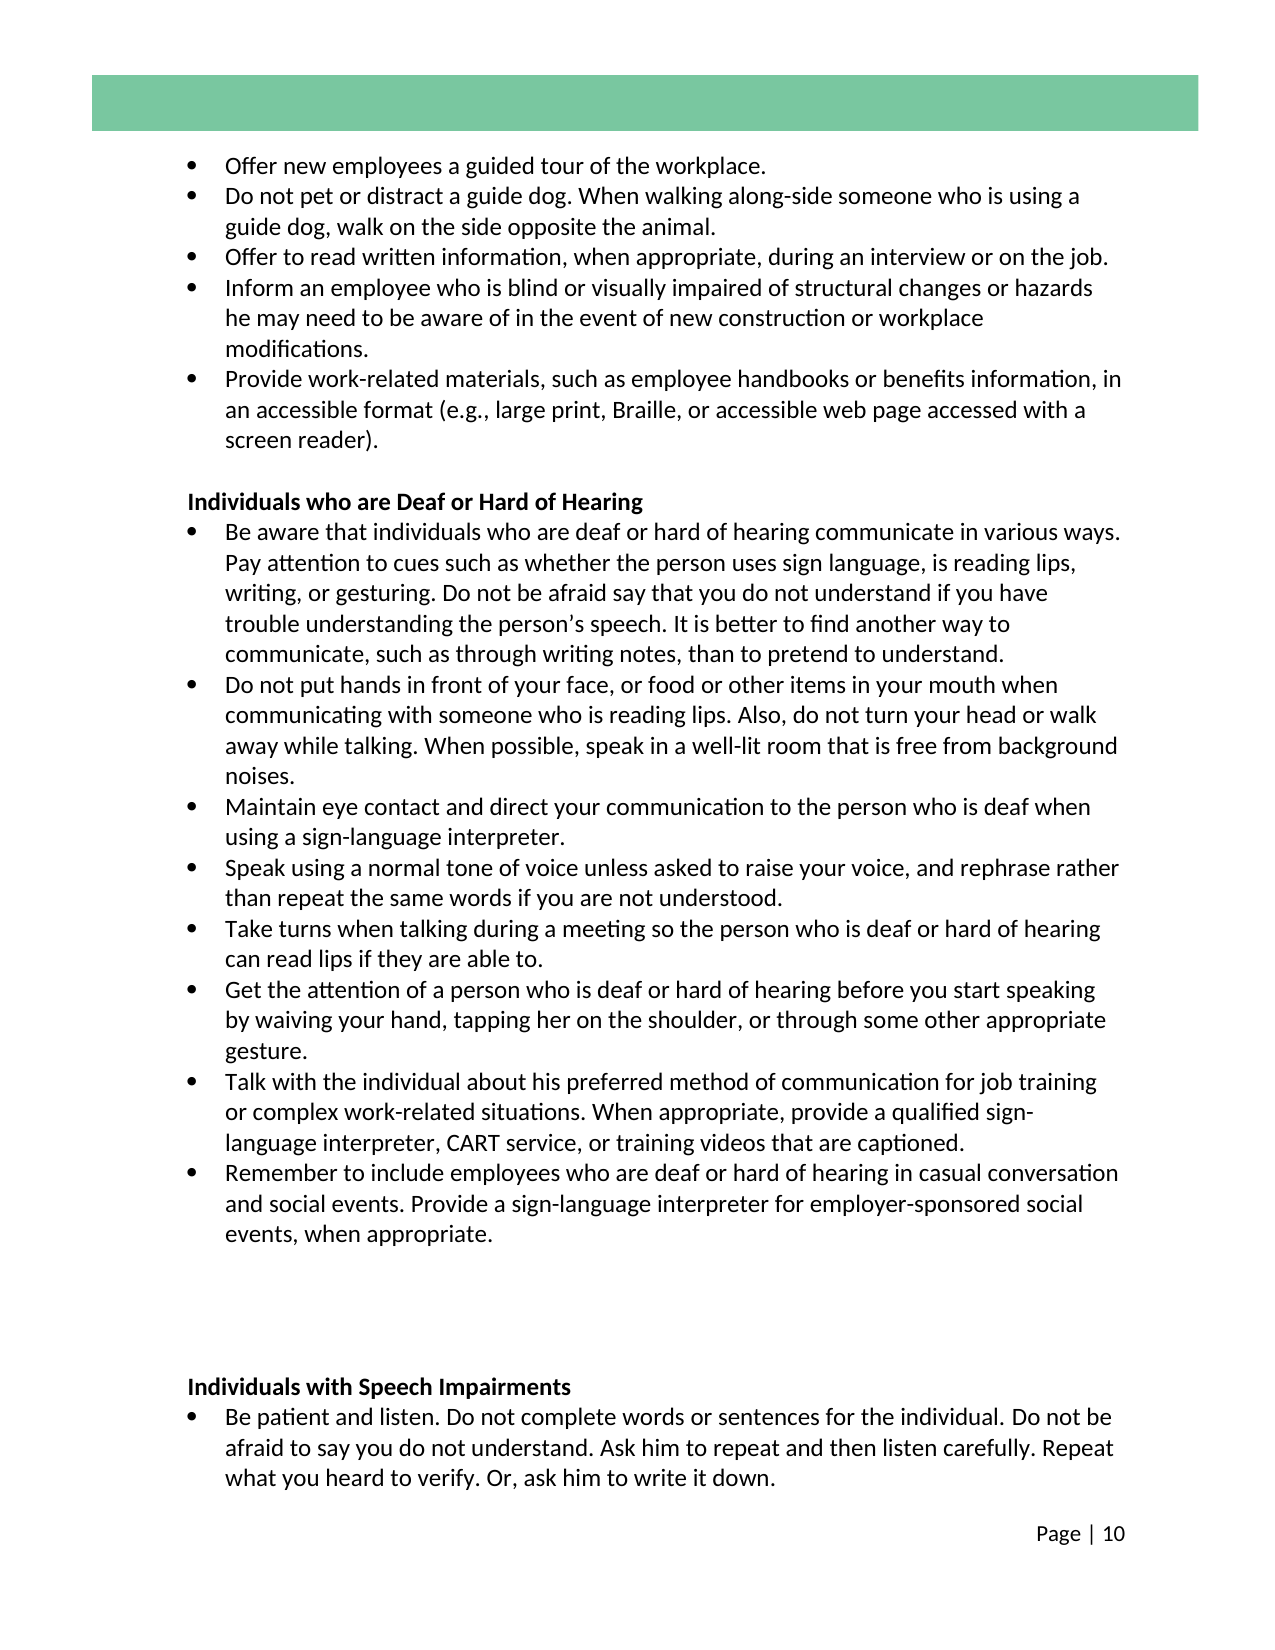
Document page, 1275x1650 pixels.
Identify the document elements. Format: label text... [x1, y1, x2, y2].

list Do not pet or distract a guide dog. When walking along-side someone who is using a guide dog, walk on the side opposite the animal. [187, 181, 1125, 242]
list Speak using a normal tone of voice unless asked to raise your voice, and rephrase rather than repeat the same words if you are not understood. [187, 852, 1125, 913]
list Talk with the individual about his preferred method of communication for job training or complex work-related situations. When appropriate, provide a qualified sign-language interpreter, CART service, or training videos that are captioned. [187, 1066, 1125, 1157]
list Be aware that individuals who are deaf or hard of hearing communicate in various ways. Pay attention to cues such as whether the person uses sign language, is reading lips, writing, or gesturing. Do not be afraid say that you do not understand if you have trouble understanding the person’s speech. It is better to find another way to communicate, such as through writing notes, than to pretend to understand. [187, 516, 1125, 669]
list Do not put hands in front of your face, or food or other items in your mouth when communicating with someone who is reading lips. Also, do not turn your head or walk away while talking. When possible, speak in a well-lit room that is free from background noises. [187, 669, 1125, 791]
list Take turns when talking during a meeting so the person who is deaf or hard of hearing can read lips if they are able to. [187, 913, 1125, 974]
text Individuals who are Deaf or Hard of Hearing [187, 486, 1125, 516]
list Remember to include employees who are deaf or hard of hearing in casual conversation and social events. Provide a sign-language interpreter for employer-sponsored social events, when appropriate. [187, 1157, 1125, 1249]
list Offer new employees a guided tour of the workplace. [187, 150, 1125, 181]
list Offer to read written information, when appropriate, during an interview or on the job. [187, 242, 1125, 272]
list Be patient and listen. Do not complete words or sentences for the individual. Do not be afraid to say you do not understand. Ask him to repeat and then listen carefully. Repeat what you heard to verify. Or, ask him to write it down. [187, 1401, 1125, 1493]
list Provide work-related materials, such as employee handbooks or benefits information, in an accessible format (e.g., large print, Braille, or accessible web page accessed with a screen reader). [187, 364, 1125, 455]
list Get the attention of a person who is deaf or hard of hearing before you start speaking by waiving your hand, tapping her on the shoulder, or through some other appropriate gesture. [187, 974, 1125, 1066]
text Individuals with Speech Impairments [187, 1371, 1125, 1401]
list Maintain eye contact and direct your communication to the person who is deaf when using a sign-language interpreter. [187, 791, 1125, 852]
list Inform an employee who is blind or visually impaired of structural changes or hazards he may need to be aware of in the event of new construction or workplace modifications. [187, 272, 1125, 364]
